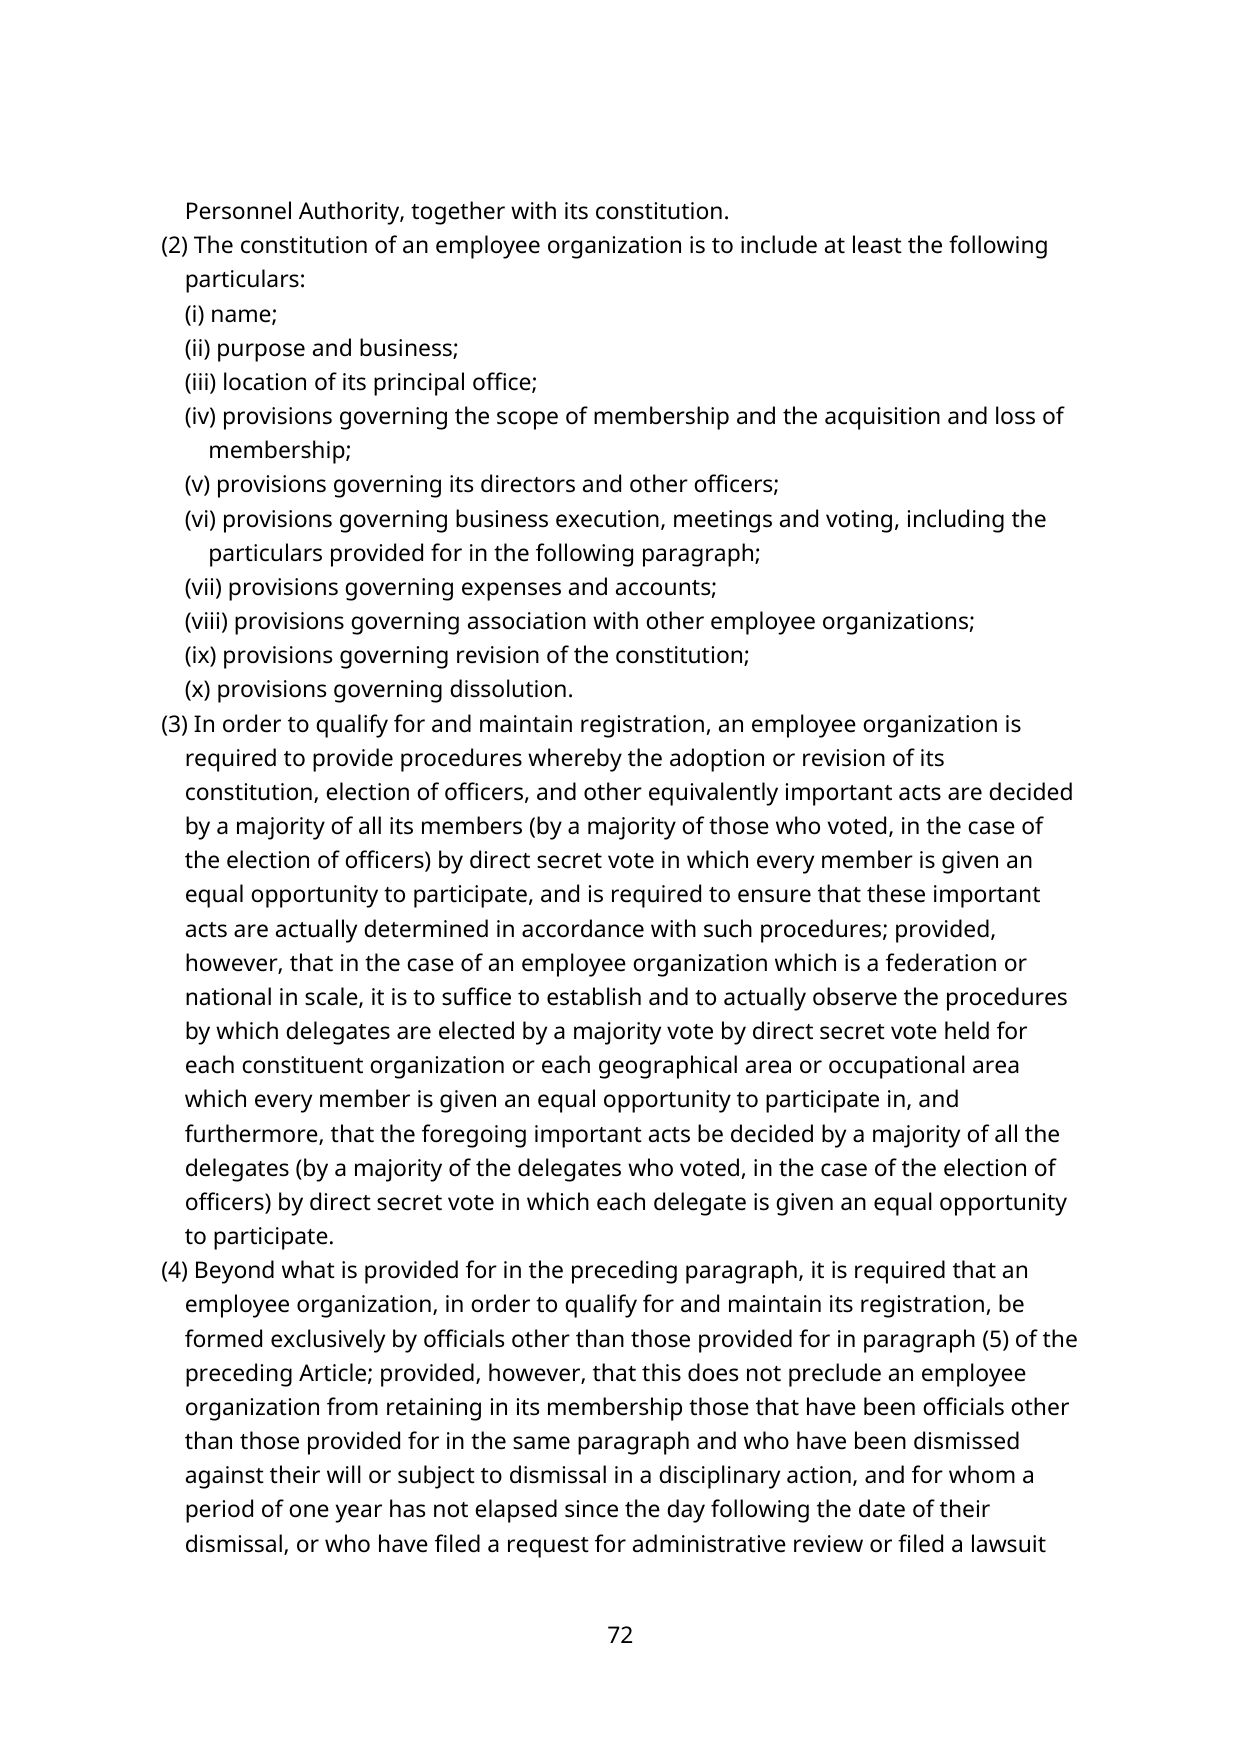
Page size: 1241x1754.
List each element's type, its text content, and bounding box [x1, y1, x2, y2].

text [161, 194, 1079, 228]
text (vi) provisions governing business execution, meetings and voting, including the particulars provided for in the following paragraph; [184, 501, 1079, 569]
text (v) provisions governing its directors and other officers; [184, 467, 1079, 501]
text (3) In order to qualify for and maintain registration, an employee organization is required to provide procedures whereby the adoption or revision of its constitution, election of officers, and other equivalently important acts are decided by a majority of all its members (by a majority of those who voted, in the case of the election of officers) by direct secret vote in which every member is given an equal opportunity to participate, and is required to ensure that these important acts are actually determined in accordance with such procedures; provided, however, that in the case of an employee organization which is a federation or national in scale, it is to suffice to establish and to actually observe the procedures by which delegates are elected by a majority vote by direct secret vote held for each constituent organization or each geographical area or occupational area which every member is given an equal opportunity to participate in, and furthermore, that the foregoing important acts be decided by a majority of all the delegates (by a majority of the delegates who voted, in the case of the election of officers) by direct secret vote in which each delegate is given an equal opportunity to participate. [161, 706, 1079, 1253]
text (vii) provisions governing expenses and accounts; [184, 569, 1079, 604]
text (ix) provisions governing revision of the constitution; [184, 638, 1079, 672]
text (iv) provisions governing the scope of membership and the acquisition and loss of membership; [184, 399, 1079, 467]
text (x) provisions governing dissolution. [184, 672, 1079, 706]
text (ii) purpose and business; [184, 330, 1079, 364]
text (viii) provisions governing association with other employee organizations; [184, 604, 1079, 638]
text (iii) location of its principal office; [184, 364, 1079, 399]
text (i) name; [184, 296, 1079, 330]
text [161, 1253, 1079, 1560]
text (2) The constitution of an employee organization is to include at least the following particulars: [161, 228, 1079, 296]
